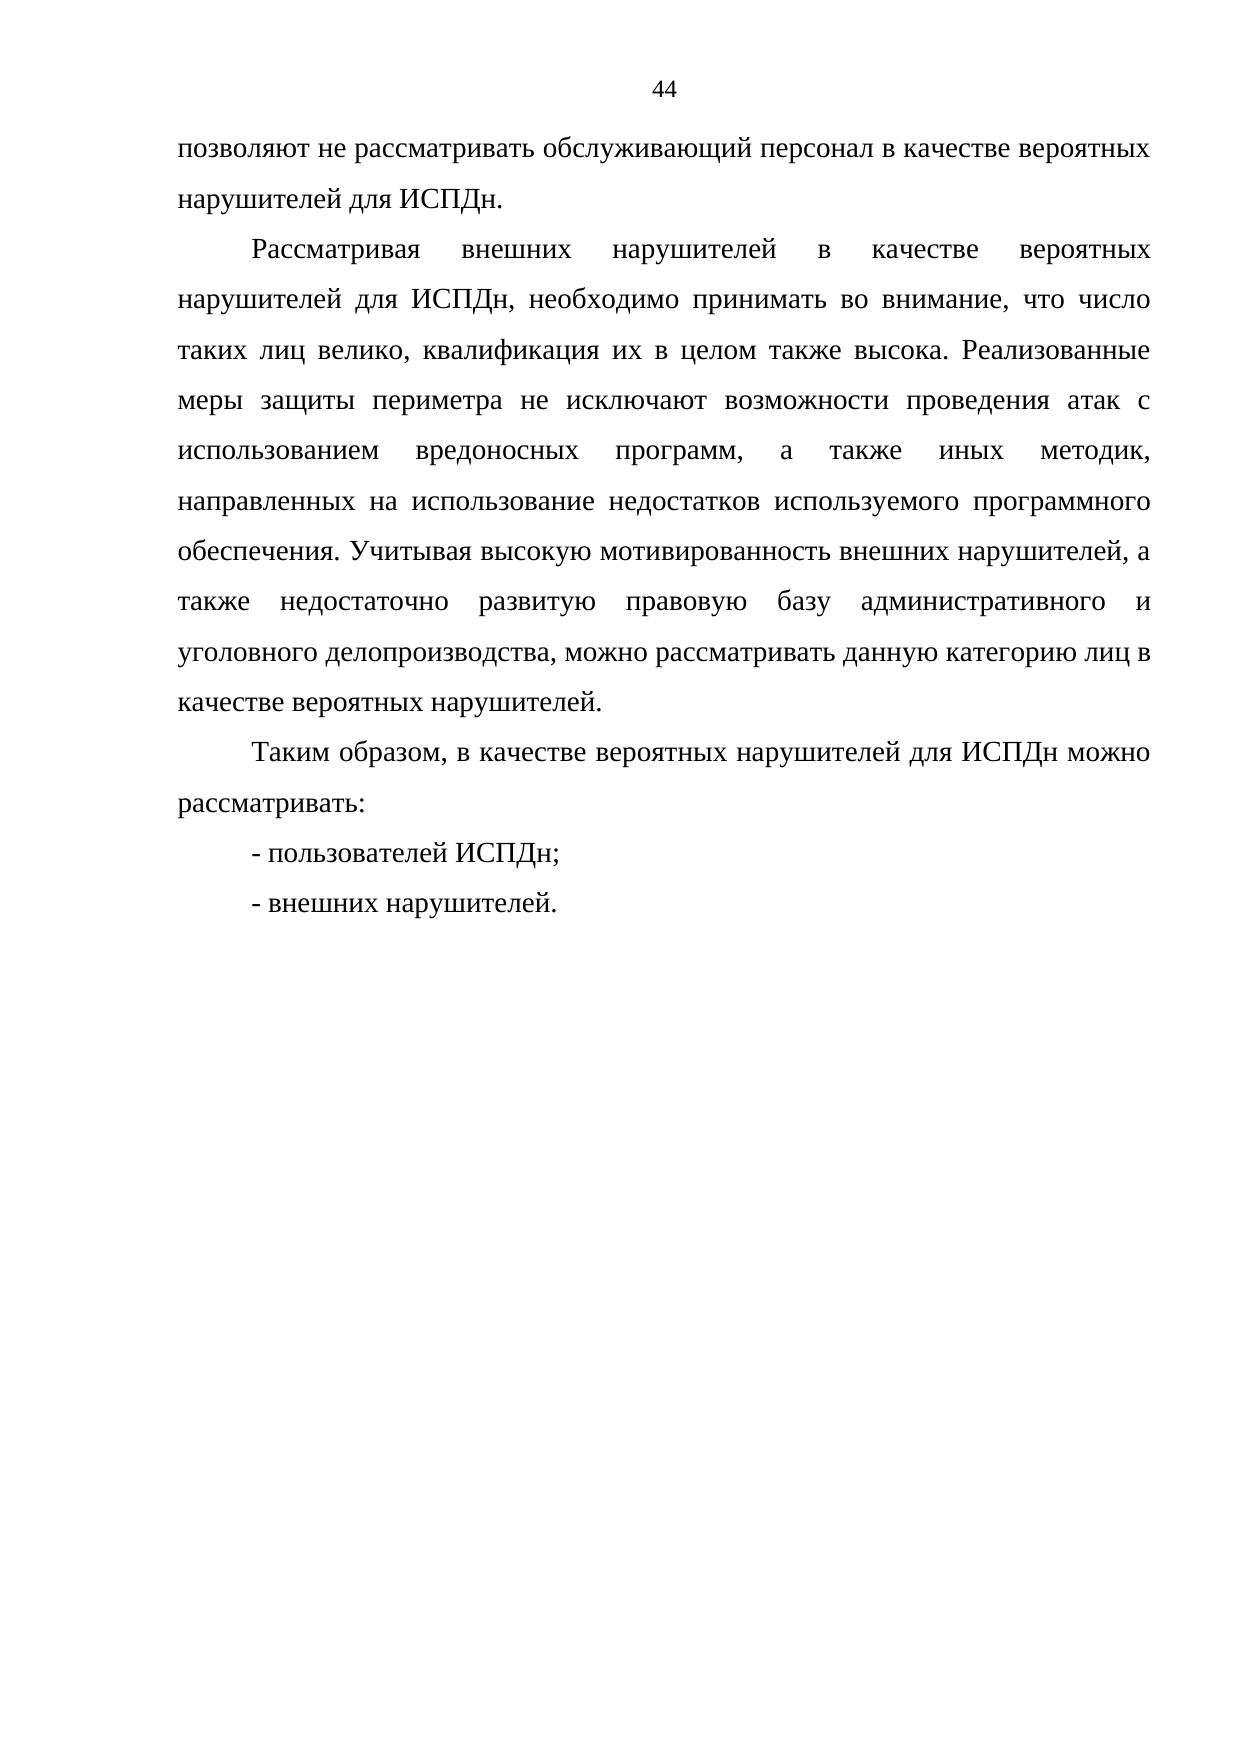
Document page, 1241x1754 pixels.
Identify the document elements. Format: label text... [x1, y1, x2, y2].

text Рассматривая внешних нарушителей в качестве вероятных нарушителей для ИСПДн, необходимо принимать во внимание, что число таких лиц велико, квалификация их в целом также высока. Реализованные меры защиты периметра не исключают возможности проведения атак с использованием вредоносных программ, а также иных методик, направленных на использование недостатков используемого программного обеспечения. Учитывая высокую мотивированность внешних нарушителей, а также недостаточно развитую правовую базу административного и уголовного делопроизводства, можно рассматривать данную категорию лиц в качестве вероятных нарушителей. [177, 231, 1152, 718]
text - пользователей ИСПДн; [177, 835, 1152, 868]
text Таким образом, в качестве вероятных нарушителей для ИСПДн можно рассматривать: [177, 734, 1152, 818]
text - внешних нарушителей. [177, 885, 1152, 919]
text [177, 131, 1152, 214]
